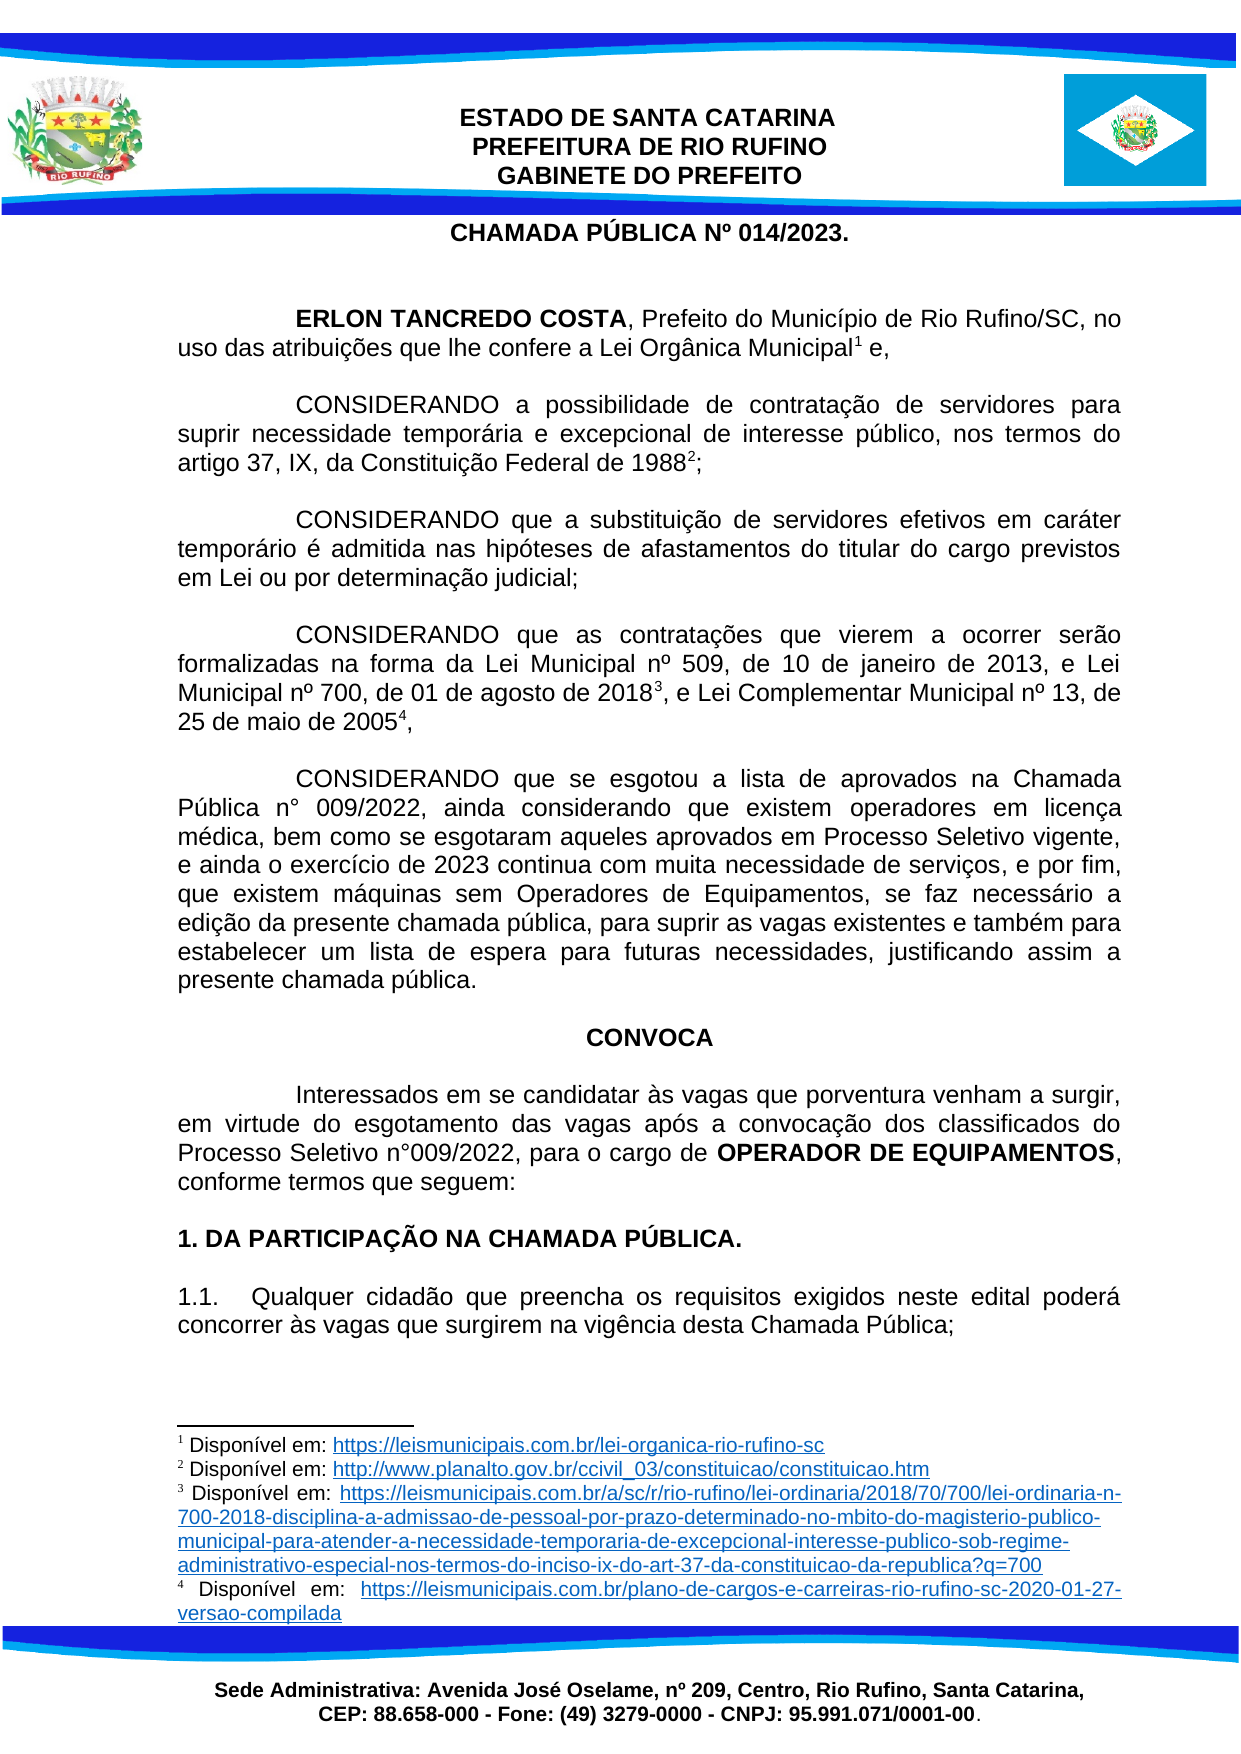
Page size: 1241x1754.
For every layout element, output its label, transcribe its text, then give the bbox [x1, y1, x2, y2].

picture [0, 51, 1241, 219]
text CHAMADA PÚBLICA Nº 014/2023. [177, 218, 1122, 246]
text CONSIDERANDO que as contratações que vierem a ocorrer serão formalizadas na forma da Lei Municipal nº 509, de 10 de janeiro de 2013, e Lei Municipal nº 700, de 01 de agosto de 2018, e Lei Complementar Municipal nº 13, de 25 de maio de 2005, [177, 620, 1122, 735]
text 1. DA PARTICIPAÇÃO NA CHAMADA PÚBLICA. [177, 1224, 1122, 1253]
text CONVOCA [177, 1023, 1122, 1051]
picture [2, 1626, 1239, 1653]
picture [0, 33, 1236, 60]
text 1.1. Qualquer cidadão que preencha os requisitos exigidos neste edital poderá concorrer às vagas que surgirem na vigência desta Chamada Pública; [177, 1281, 1122, 1339]
text CONSIDERANDO que se esgotou a lista de aprovados na Chamada Pública n° 009/2022, ainda considerando que existem operadores em licença médica, bem como se esgotaram aqueles aprovados em Processo Seletivo vigente, e ainda o exercício de 2023 continua com muita necessidade de serviços, e por fim, que existem máquinas sem Operadores de Equipamentos, se faz necessário a edição da presente chamada pública, para suprir as vagas existentes e também para estabelecer um lista de espera para futuras necessidades, justificando assim a presente chamada pública. [177, 764, 1122, 994]
text CONSIDERANDO que a substituição de servidores efetivos em caráter temporário é admitida nas hipóteses de afastamentos do titular do cargo previstos em Lei ou por determinação judicial; [177, 505, 1122, 591]
text Interessados em se candidatar às vagas que porventura venham a surgir, em virtude do esgotamento das vagas após a convocação dos classificados do Processo Seletivo n°009/2022, para o cargo de OPERADOR DE EQUIPAMENTOS, conforme termos que seguem: [177, 1080, 1122, 1195]
text CONSIDERANDO a possibilidade de contratação de servidores para suprir necessidade temporária e excepcional de interesse público, nos termos do artigo 37, IX, da Constituição Federal de 1988; [177, 390, 1122, 476]
picture [2, 1644, 1239, 1754]
text ERLON TANCREDO COSTA, Prefeito do Município de Rio Rufino/SC, no uso das atribuições que lhe confere a Lei Orgânica Municipal e, [177, 304, 1122, 361]
